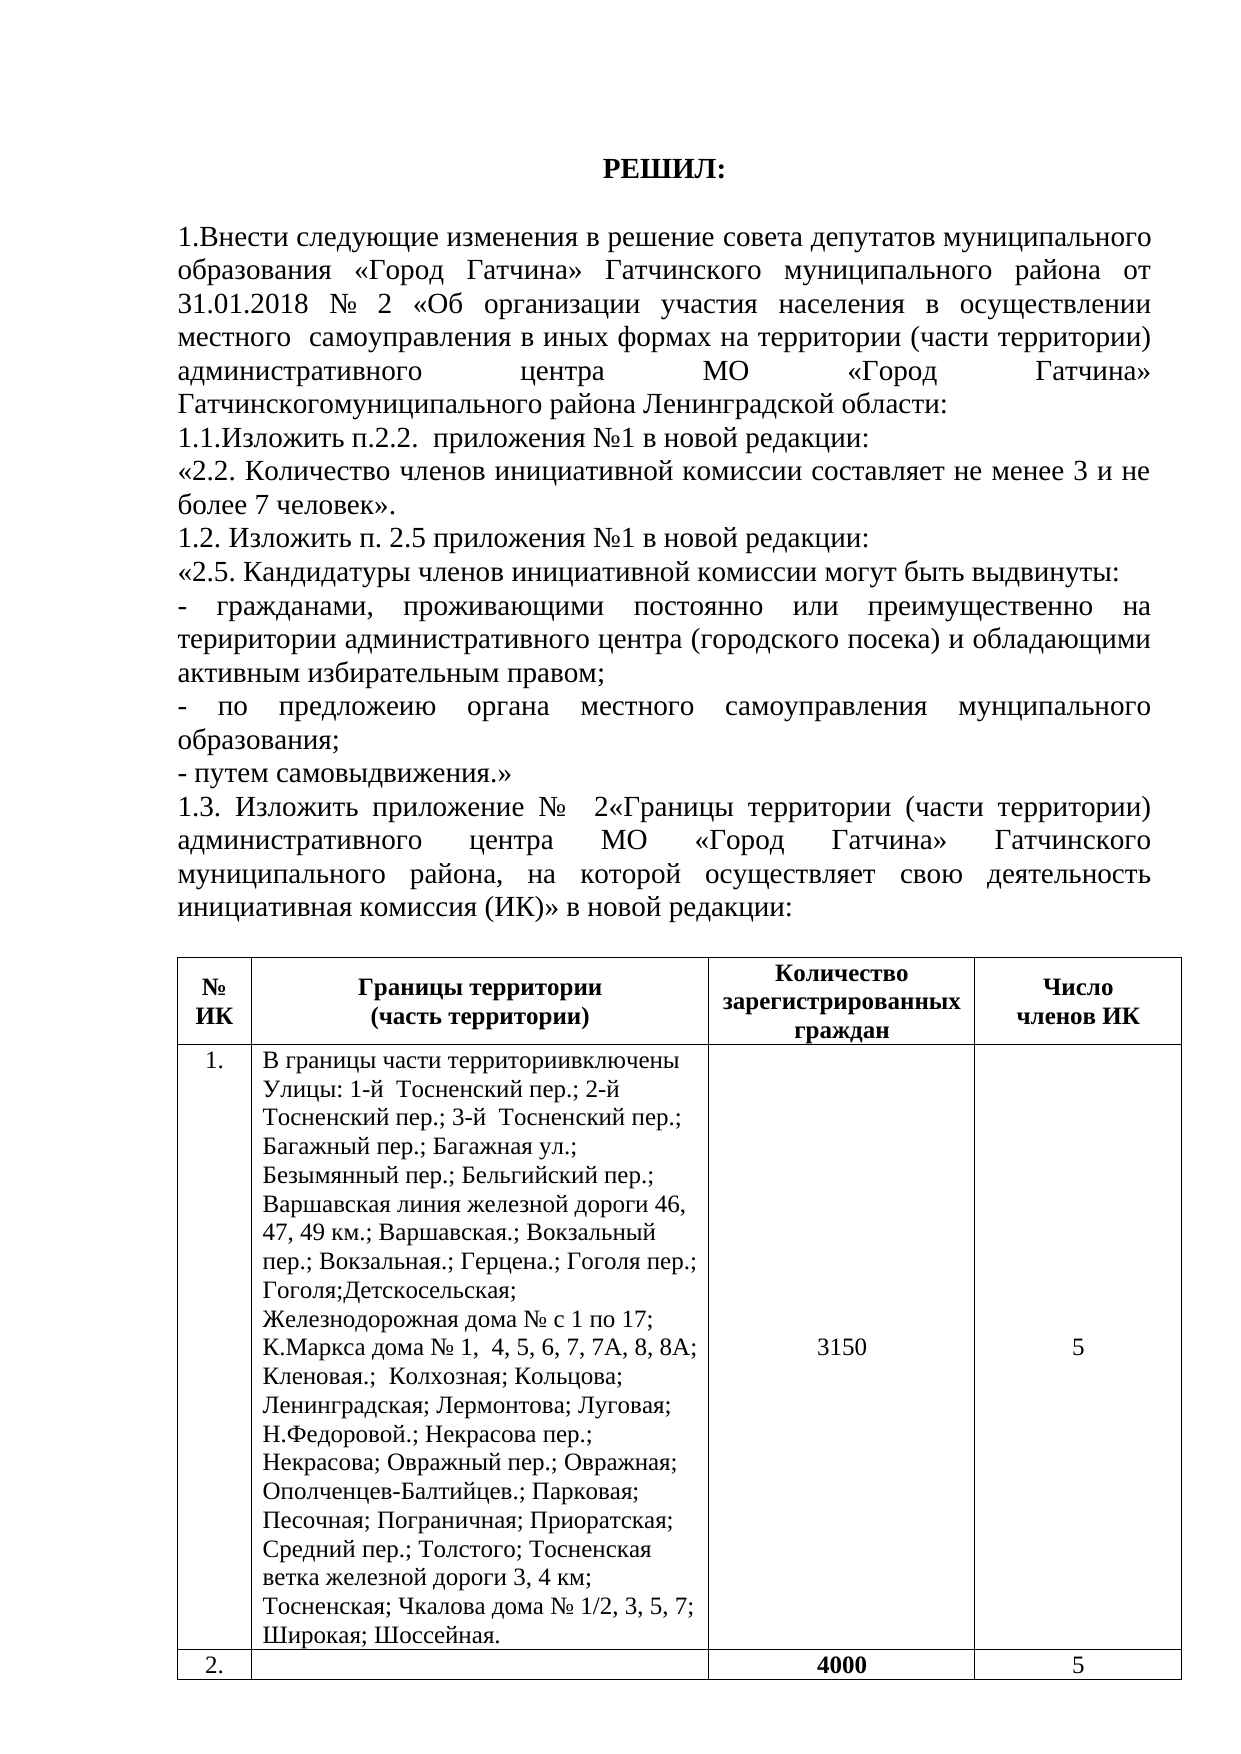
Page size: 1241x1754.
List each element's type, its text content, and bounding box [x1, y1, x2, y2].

text 1.2. Изложить п. 2.5 приложения №1 в новой редакции: [177, 521, 1152, 554]
text 1.3. Изложить приложение № 2«Границы территории (части территории) административного центра МО «Город Гатчина» Гатчинского муниципального района, на которой осуществляет свою деятельность инициативная комиссия (ИК)» в новой редакции: [177, 789, 1152, 923]
text - по предложеию органа местного самоуправления мунципального образования; [177, 688, 1152, 755]
table_header № ИК [178, 958, 251, 1044]
table_header Количество зарегистрированных граждан [709, 958, 974, 1044]
table_cell В границы части территориивключены Улицы: 1-й Тосненский пер.; 2-й Тосненский пер.; 3-й Тосненский пер.; Багажный пер.; Багажная ул.; Безымянный пер.; Бельгийский пер.; Варшавская линия железной дороги 46, 47, .; Варшавская.; Вокзальный пер.; Вокзальная.; Герцена.; Гоголя пер.; Гоголя;Детскосельская; Железнодорожная дома № с 1 по 17; К.Маркса дома № 1, 4, 5, 6, 7, 7А, 8, 8А; Кленовая.; Колхозная; Кольцова; Ленинградская; Лермонтова; Луговая; Н.Федоровой.; Некрасова пер.; Некрасова; Овражный пер.; Овражная; Ополченцев-Балтийцев.; Парковая; Песочная; Пограничная; Приоратская; Средний пер.; Толстого; Тосненская ветка железной дороги 3, ; Тосненская; Чкалова дома № 1/2, 3, 5, 7; Широкая; Шоссейная. [252, 1045, 708, 1649]
text - путем самовыдвижения.» [177, 755, 1152, 789]
table_cell 5 [975, 1650, 1181, 1679]
table_header Число членов ИК [975, 958, 1181, 1044]
table_cell 3150 [709, 1045, 974, 1649]
text «2.2. Количество членов инициативной комиссии составляет не менее 3 и не более 7 человек». [177, 453, 1152, 521]
text 1.Внести следующие изменения в решение совета депутатов муниципального образования «Город Гатчина» Гатчинского муниципального района от 31.01.2018 № 2 «Об организации участия населения в осуществлении местного самоуправления в иных формах на территории (части территории) административного центра МО «Город Гатчина» Гатчинскогомуниципального района Ленинградской области: [177, 219, 1152, 420]
text 1.1.Изложить п.2.2. приложения №1 в новой редакции: [177, 420, 1152, 453]
table_cell 4000 [709, 1650, 974, 1679]
text РЕШИЛ: [177, 152, 1152, 185]
table_cell 1. [178, 1045, 251, 1649]
text - гражданами, проживающими постоянно или преимущественно на териритории административного центра (городского посека) и обладающими активным избирательным правом; [177, 588, 1152, 688]
text «2.5. Кандидатуры членов инициативной комиссии могут быть выдвинуты: [177, 554, 1152, 588]
table_header Границы территории (часть территории) [252, 958, 708, 1044]
table_cell 5 [975, 1045, 1181, 1649]
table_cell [252, 1650, 708, 1679]
table_cell 2. [178, 1650, 251, 1679]
